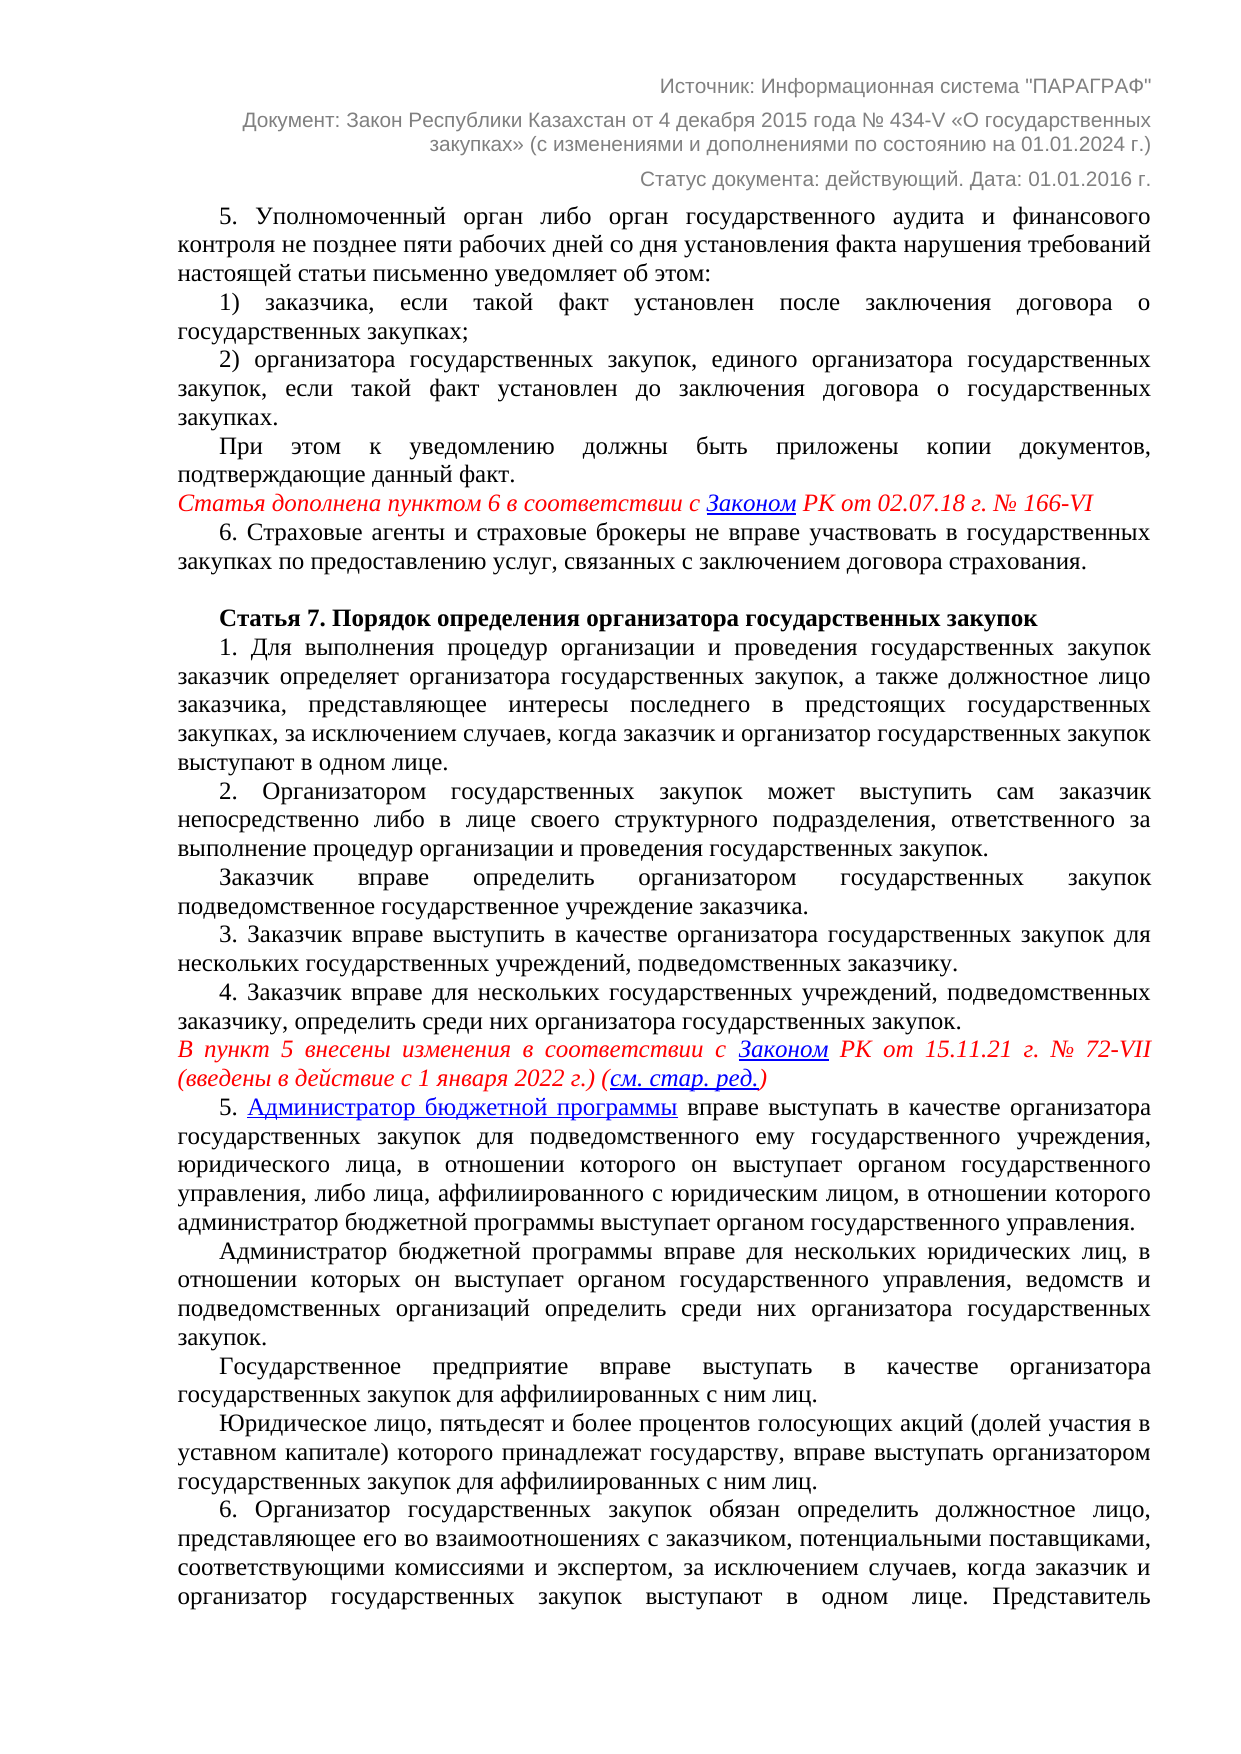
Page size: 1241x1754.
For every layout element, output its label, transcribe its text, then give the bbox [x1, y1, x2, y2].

text 5. Администратор бюджетной программы вправе выступать в качестве организатора государственных закупок для подведомственного ему государственного учреждения, юридического лица, в отношении которого он выступает органом государственного управления, либо лица, аффилиированного с юридическим лицом, в отношении которого администратор бюджетной программы выступает органом государственного управления. [177, 1092, 1152, 1236]
text Государственное предприятие вправе выступать в качестве организатора государственных закупок для аффилиированных с ним лиц. [177, 1351, 1152, 1408]
text 3. Заказчик вправе выступить в качестве организатора государственных закупок для нескольких государственных учреждений, подведомственных заказчику. [177, 919, 1152, 977]
text 2. Организатором государственных закупок может выступить сам заказчик непосредственно либо в лице своего структурного подразделения, ответственного за выполнение процедур организации и проведения государственных закупок. [177, 776, 1152, 862]
text 5. Уполномоченный орган либо орган государственного аудита и финансового контроля не позднее пяти рабочих дней со дня установления факта нарушения требований настоящей статьи письменно уведомляет об этом: [177, 201, 1152, 287]
text 4. Заказчик вправе для нескольких государственных учреждений, подведомственных заказчику, определить среди них организатора государственных закупок. [177, 977, 1152, 1034]
text Администратор бюджетной программы вправе для нескольких юридических лиц, в отношении которых он выступает органом государственного управления, ведомств и подведомственных организаций определить среди них организатора государственных закупок. [177, 1236, 1152, 1351]
text 6. Страховые агенты и страховые брокеры не вправе участвовать в государственных закупках по предоставлению услуг, связанных с заключением договора страхования. [177, 517, 1152, 574]
text Юридическое лицо, пятьдесят и более процентов голосующих акций (долей участия в уставном капитале) которого принадлежат государству, вправе выступать организатором государственных закупок для аффилиированных с ним лиц. [177, 1408, 1152, 1494]
text Статья дополнена пунктом 6 в соответствии с Законом РК от 02.07.18 г. № 166-VI [177, 488, 1152, 517]
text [177, 1494, 1152, 1609]
text При этом к уведомлению должны быть приложены копии документов, подтверждающие данный факт. [177, 431, 1152, 488]
text 1. Для выполнения процедур организации и проведения государственных закупок заказчик определяет организатора государственных закупок, а также должностное лицо заказчика, представляющее интересы последнего в предстоящих государственных закупках, за исключением случаев, когда заказчик и организатор государственных закупок выступают в одном лице. [177, 632, 1152, 776]
text В пункт 5 внесены изменения в соответствии с Законом РК от 15.11.21 г. № 72-VIІ (введены в действие с 1 января 2022 г.) (см. стар. ред.) [177, 1034, 1152, 1092]
text Заказчик вправе определить организатором государственных закупок подведомственное государственное учреждение заказчика. [177, 862, 1152, 919]
text 2) организатора государственных закупок, единого организатора государственных закупок, если такой факт установлен до заключения договора о государственных закупках. [177, 344, 1152, 431]
text Статья 7. Порядок определения организатора государственных закупок [219, 603, 1152, 632]
text 1) заказчика, если такой факт установлен после заключения договора о государственных закупках; [177, 287, 1152, 344]
